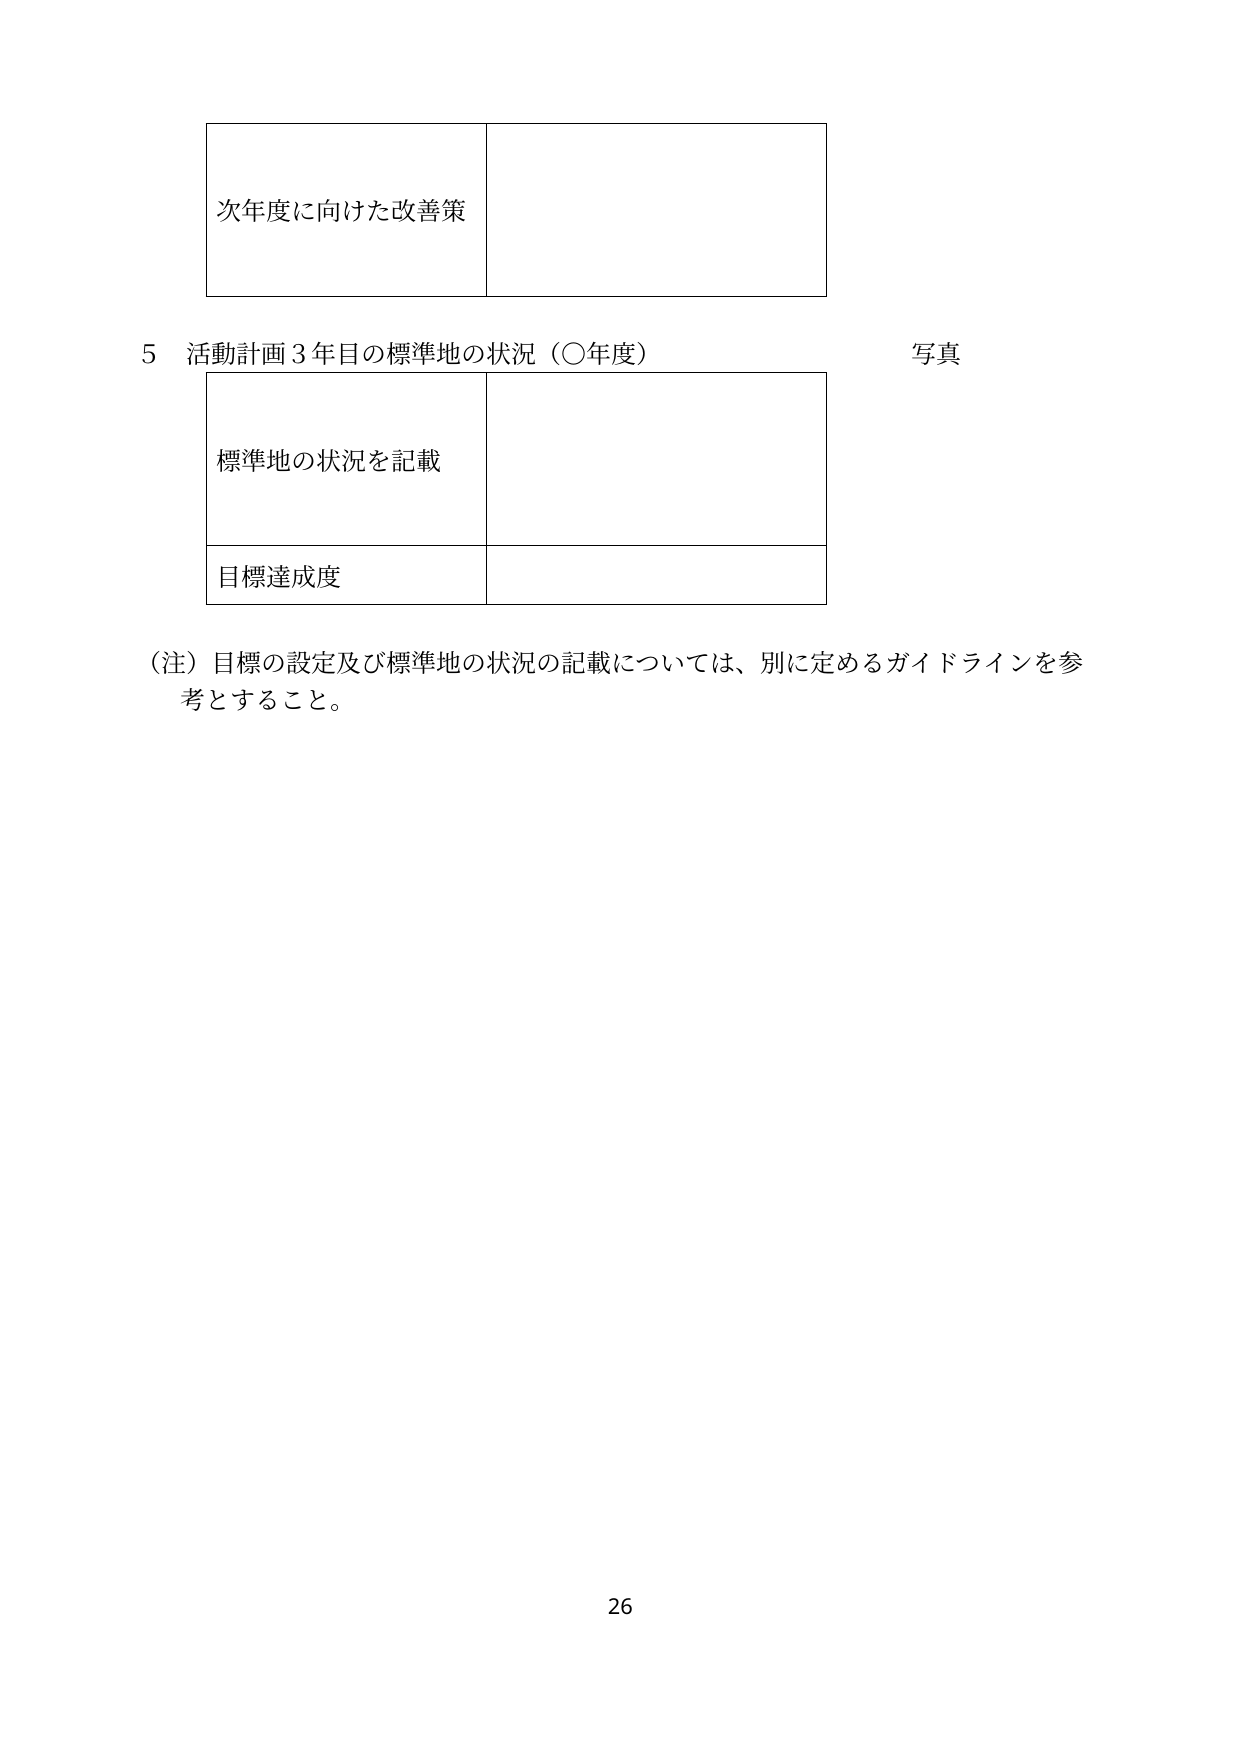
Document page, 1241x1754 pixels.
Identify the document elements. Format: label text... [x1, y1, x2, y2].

table_header 標準地の状況を記載 [207, 373, 486, 545]
table_cell 次年度に向けた改善策 [207, 124, 486, 296]
text （注）目標の設定及び標準地の状況の記載については、別に定めるガイドラインを参考とすること。 [136, 643, 1104, 718]
table_header [487, 373, 826, 545]
table_cell [487, 124, 826, 296]
text ５ 活動計画３年目の標準地の状況（〇年度） 写真 [136, 334, 1104, 372]
table_cell [487, 546, 826, 604]
table_cell 目標達成度 [207, 546, 486, 604]
